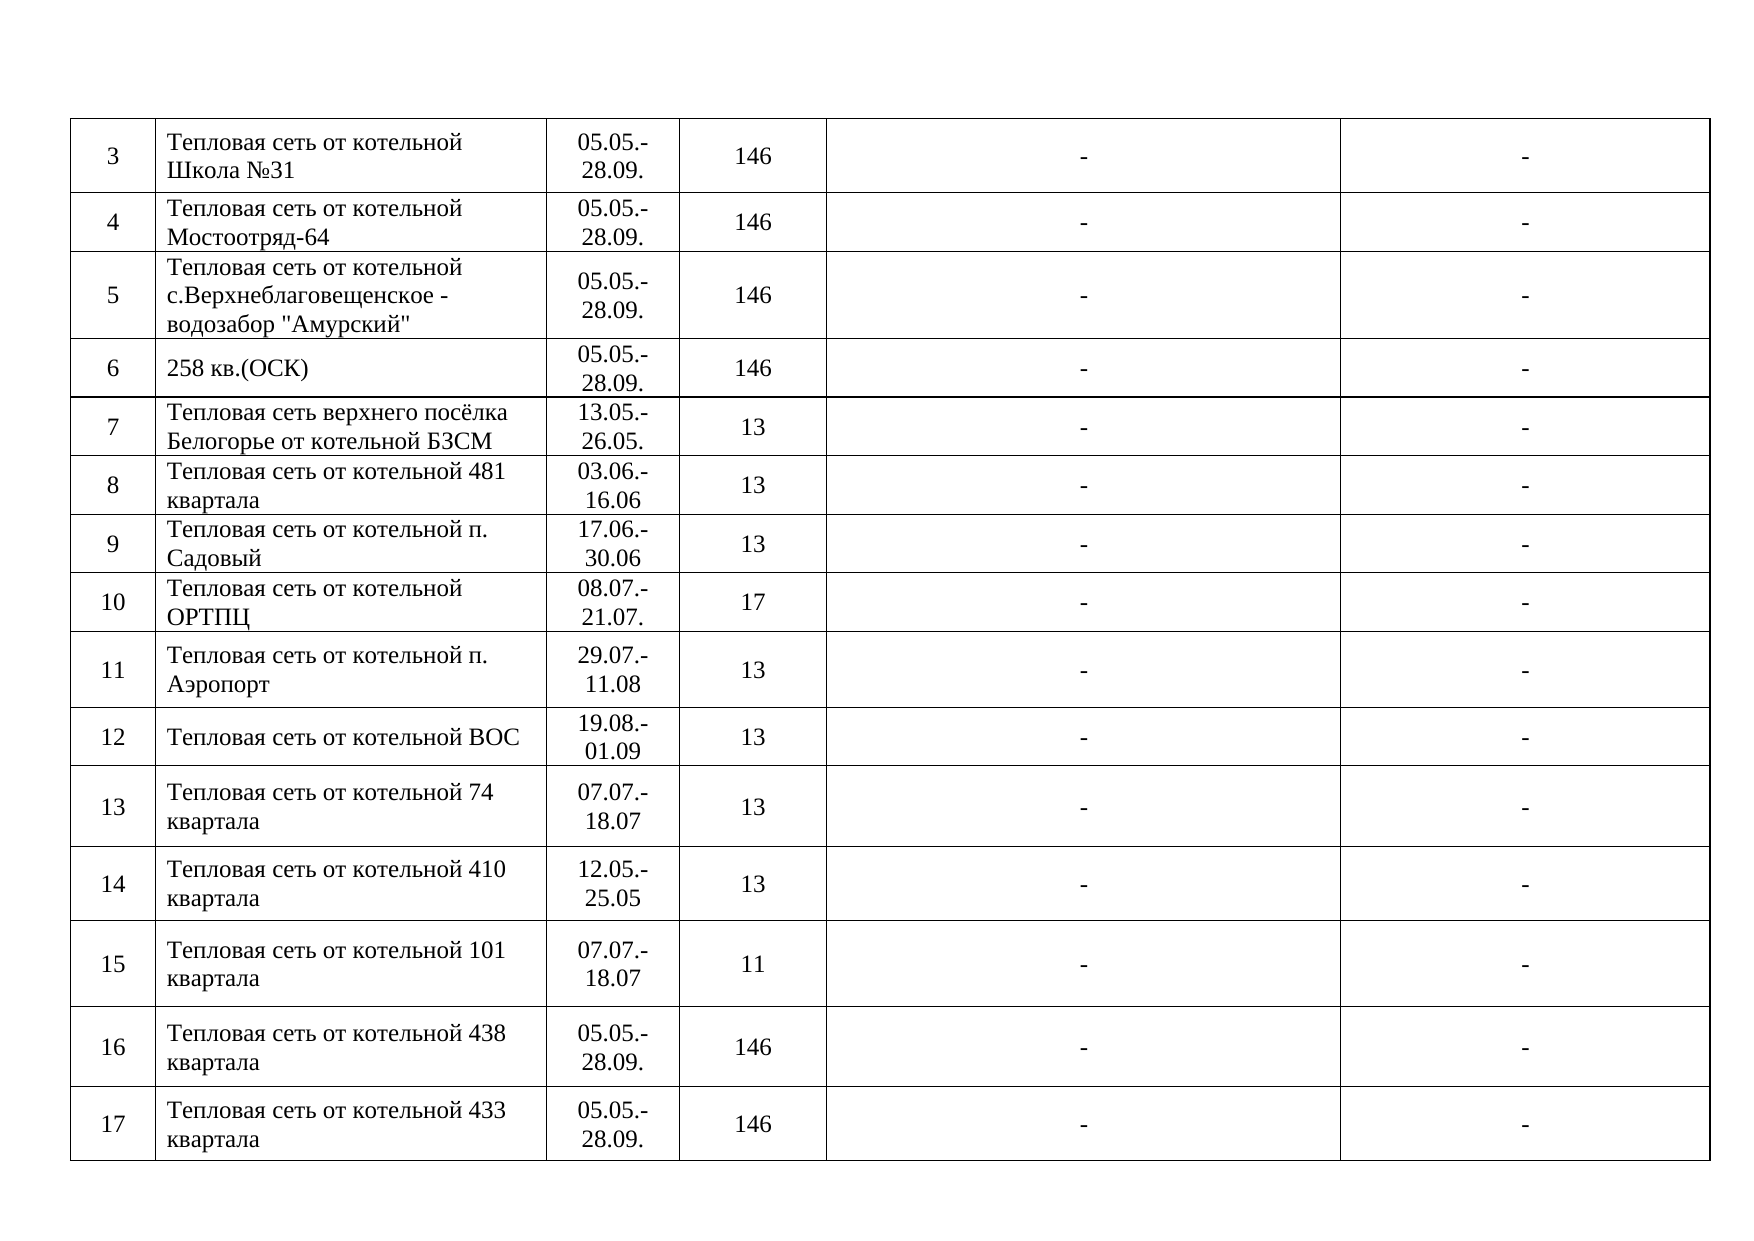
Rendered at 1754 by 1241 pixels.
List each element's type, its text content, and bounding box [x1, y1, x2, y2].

table_cell - [827, 119, 1340, 192]
table_cell 13 [680, 632, 826, 707]
table_cell - [827, 398, 1340, 455]
table_cell - [1341, 456, 1709, 513]
table_cell - [1341, 119, 1709, 192]
table_cell Тепловая сеть от котельной п. Садовый [156, 515, 546, 572]
table_cell 05.05.-28.09. [547, 252, 679, 338]
table_cell 03.06.-16.06 [547, 456, 679, 513]
table_cell 12 [71, 708, 155, 765]
table_cell Тепловая сеть от котельной с.Верхнеблаговещенское - водозабор "Амурский" [156, 252, 546, 338]
table_cell 13 [680, 515, 826, 572]
table_cell 16 [71, 1007, 155, 1086]
table_cell Тепловая сеть от котельной 438 квартала [156, 1007, 546, 1086]
table_cell 13.05.-26.05. [547, 398, 679, 455]
table_cell Тепловая сеть от котельной 410 квартала [156, 847, 546, 920]
table_cell Тепловая сеть от котельной 74 квартала [156, 766, 546, 846]
table_cell 13 [680, 398, 826, 455]
table_cell - [1341, 1007, 1709, 1086]
table_cell - [1341, 252, 1709, 338]
table_cell 17.06.-30.06 [547, 515, 679, 572]
table_cell - [827, 193, 1340, 251]
table_cell 07.07.-18.07 [547, 921, 679, 1006]
table_cell - [1341, 708, 1709, 765]
table_cell 146 [680, 1007, 826, 1086]
table_cell - [827, 456, 1340, 513]
table_cell - [1341, 632, 1709, 707]
table_cell 7 [71, 398, 155, 455]
table_cell - [827, 515, 1340, 572]
table_cell 05.05.-28.09. [547, 339, 679, 396]
table_cell - [1341, 847, 1709, 920]
table_cell 5 [71, 252, 155, 338]
table_cell 13 [680, 708, 826, 765]
table_cell 13 [680, 456, 826, 513]
table_cell 12.05.-25.05 [547, 847, 679, 920]
table_cell - [827, 1007, 1340, 1086]
table_cell - [1341, 573, 1709, 631]
table_cell 05.05.-28.09. [547, 1007, 679, 1086]
table_cell 11 [680, 921, 826, 1006]
table_cell 17 [71, 1087, 155, 1160]
table_cell 29.07.-11.08 [547, 632, 679, 707]
table_cell 6 [71, 339, 155, 396]
table_cell - [1341, 193, 1709, 251]
table_cell 9 [71, 515, 155, 572]
table_cell 05.05.-28.09. [547, 193, 679, 251]
table_cell - [1341, 398, 1709, 455]
table_cell - [827, 339, 1340, 396]
table_cell - [827, 766, 1340, 846]
table_cell 17 [680, 573, 826, 631]
table_cell 8 [71, 456, 155, 513]
table_cell 146 [680, 119, 826, 192]
table_cell Тепловая сеть от котельной 433 квартала [156, 1087, 546, 1160]
table_cell 13 [680, 847, 826, 920]
table_cell Тепловая сеть от котельной ВОС [156, 708, 546, 765]
table_cell - [827, 847, 1340, 920]
table_cell Тепловая сеть от котельной ОРТПЦ [156, 573, 546, 631]
table_cell 14 [71, 847, 155, 920]
table_cell - [827, 921, 1340, 1006]
table_cell 10 [71, 573, 155, 631]
table_cell - [1341, 921, 1709, 1006]
table_cell - [827, 632, 1340, 707]
table_cell Тепловая сеть от котельной Мостоотряд-64 [156, 193, 546, 251]
table_cell Тепловая сеть от котельной Школа №31 [156, 119, 546, 192]
table_cell 146 [680, 339, 826, 396]
table_cell 4 [71, 193, 155, 251]
table_cell 11 [71, 632, 155, 707]
table_cell - [1341, 1087, 1709, 1160]
table_cell Тепловая сеть от котельной п. Аэропорт [156, 632, 546, 707]
table_cell 146 [680, 252, 826, 338]
table_cell - [827, 252, 1340, 338]
table_cell Тепловая сеть от котельной 481 квартала [156, 456, 546, 513]
table_cell - [1341, 515, 1709, 572]
table_cell 05.05.-28.09. [547, 1087, 679, 1160]
table_cell 146 [680, 193, 826, 251]
table_cell - [1341, 766, 1709, 846]
table_cell - [1341, 339, 1709, 396]
table_cell Тепловая сеть верхнего посёлка Белогорье от котельной БЗСМ [156, 398, 546, 455]
table_cell 13 [71, 766, 155, 846]
table_cell 258 кв.(ОСК) [156, 339, 546, 396]
table_cell 19.08.-01.09 [547, 708, 679, 765]
table_cell 146 [680, 1087, 826, 1160]
table_cell 15 [71, 921, 155, 1006]
table_cell 08.07.-21.07. [547, 573, 679, 631]
table_cell 3 [71, 119, 155, 192]
table_cell - [827, 573, 1340, 631]
table_cell - [827, 1087, 1340, 1160]
table_cell 13 [680, 766, 826, 846]
table_cell - [827, 708, 1340, 765]
table_cell Тепловая сеть от котельной 101 квартала [156, 921, 546, 1006]
table_cell 05.05.-28.09. [547, 119, 679, 192]
table_cell 07.07.-18.07 [547, 766, 679, 846]
